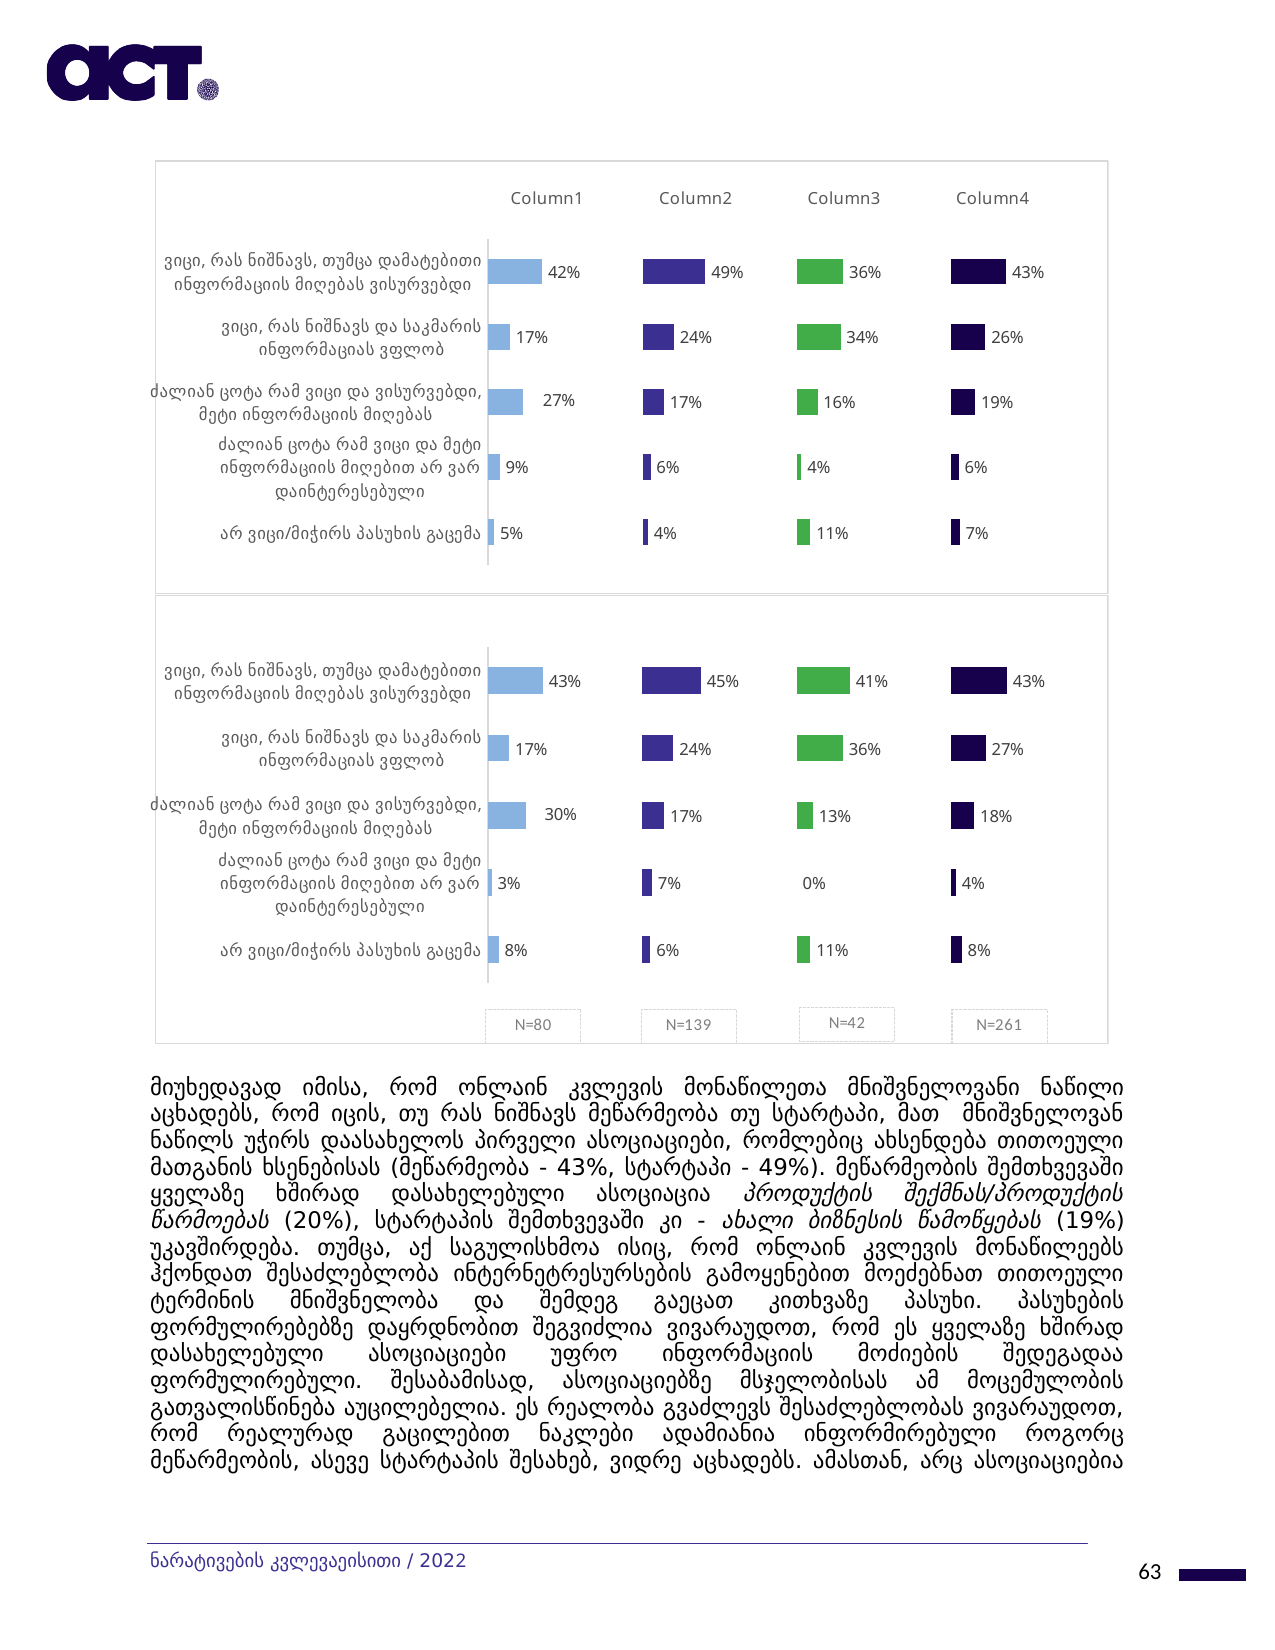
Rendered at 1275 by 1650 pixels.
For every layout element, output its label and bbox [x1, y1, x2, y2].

text [150, 160, 1125, 1044]
picture [46, 44, 219, 101]
text [150, 1074, 1125, 1474]
